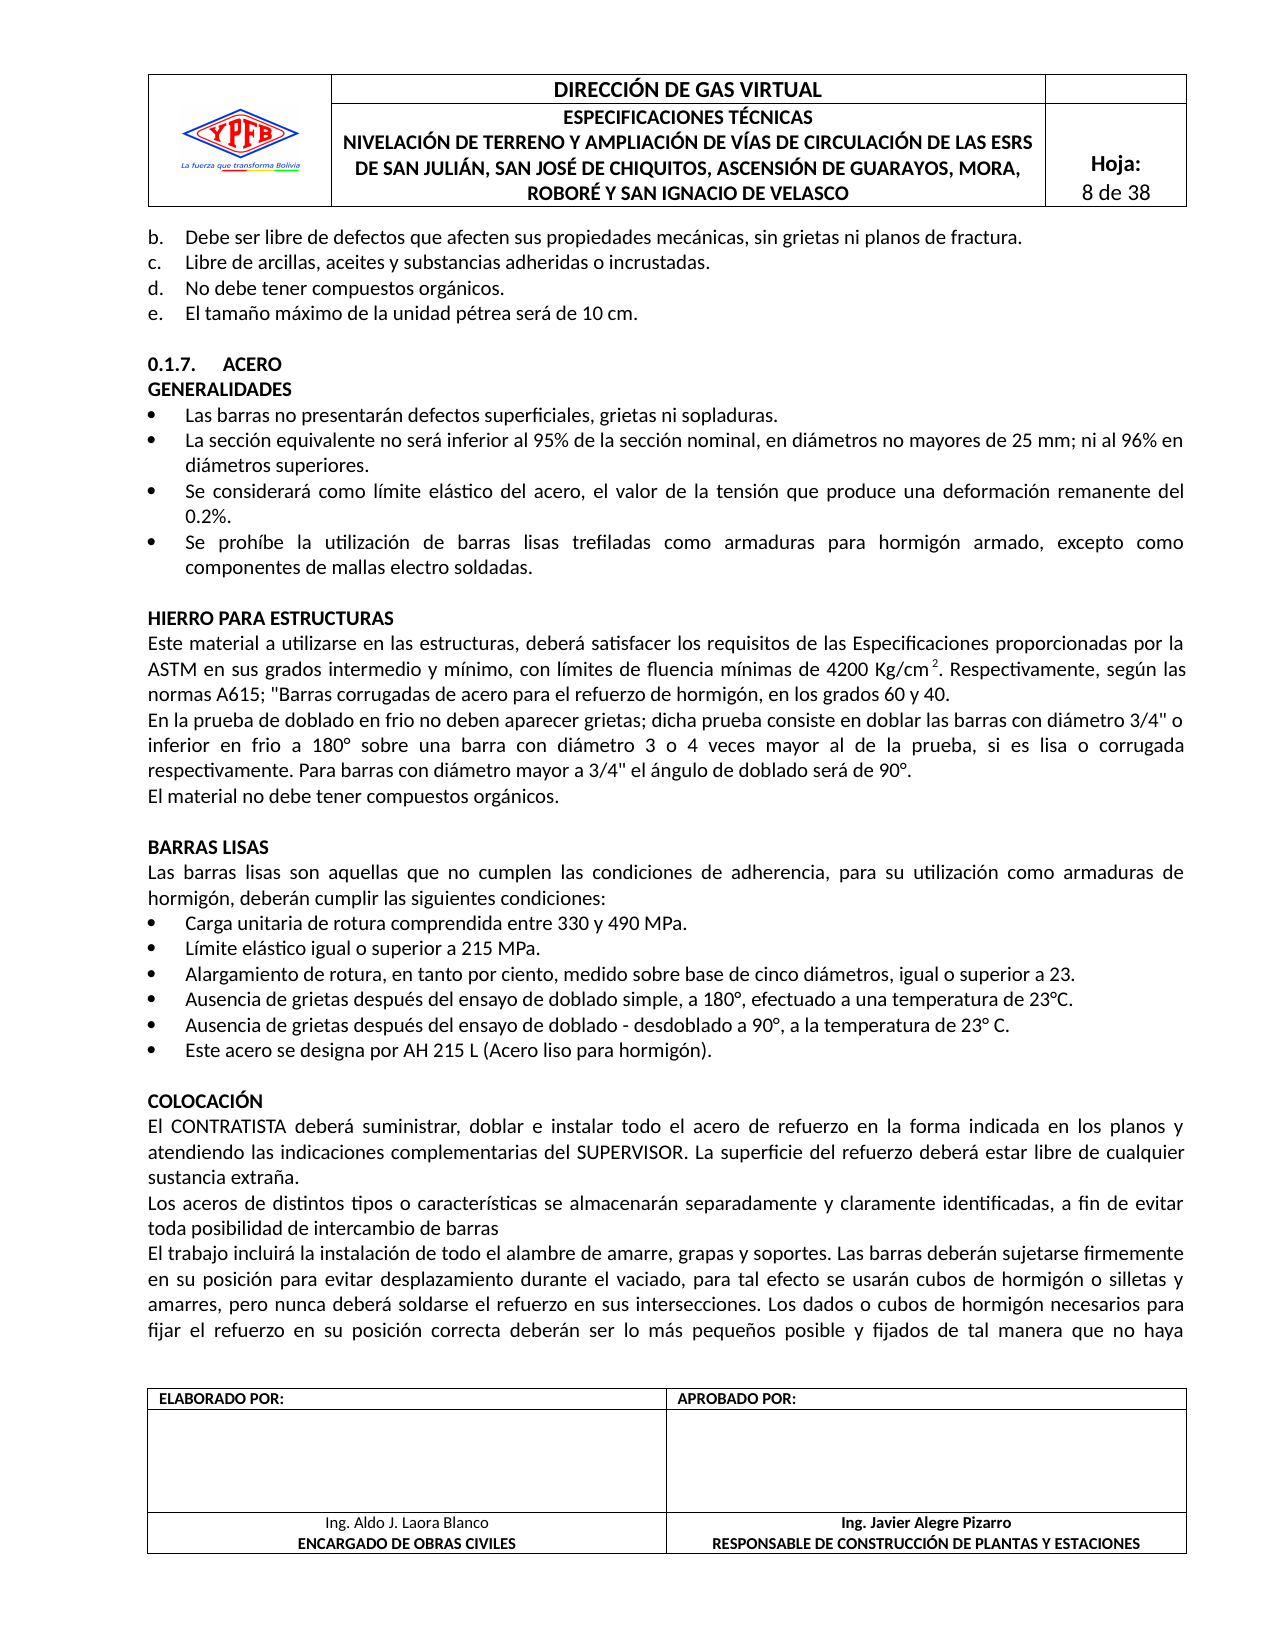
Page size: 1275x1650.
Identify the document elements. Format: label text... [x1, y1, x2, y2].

list Alargamiento de rotura, en tanto por ciento, medido sobre base de cinco diámetros, igual o superior a 23. [148, 961, 1186, 986]
list Las barras no presentarán defectos superficiales, grietas ni sopladuras. [148, 402, 1186, 427]
list ACERO [148, 351, 1186, 376]
list Ausencia de grietas después del ensayo de doblado simple, a 180°, efectuado a una temperatura de . [148, 986, 1186, 1012]
list Se considerará como límite elástico del acero, el valor de la tensión que produce una deformación remanente del 0.2%. [148, 478, 1186, 529]
list No debe tener compuestos orgánicos. [148, 275, 1186, 300]
list Libre de arcillas, aceites y substancias adheridas o incrustadas. [148, 249, 1186, 275]
list Debe ser libre de defectos que afecten sus propiedades mecánicas, sin grietas ni planos de fractura. [148, 224, 1186, 249]
text En la prueba de doblado en frio no deben aparecer grietas; dicha prueba consiste en doblar las barras con diámetro 3/4" o inferior en frio a 180° sobre una barra con diámetro 3 o 4 veces mayor al de la prueba, si es lisa o corrugada respectivamente. Para barras con diámetro mayor a 3/4" el ángulo de doblado será de 90°. [148, 707, 1186, 783]
list Ausencia de grietas después del ensayo de doblado - desdoblado a 90°, a la temperatura de 23° C. [148, 1012, 1186, 1037]
text Este material a utilizarse en las estructuras, deberá satisfacer los requisitos de las Especificaciones proporcionadas por la ASTM en sus grados intermedio y mínimo, con límites de fluencia mínimas de /cm2. Respectivamente, según las normas A615; "Barras corrugadas de acero para el refuerzo de hormigón, en los grados 60 y 40. [148, 631, 1186, 707]
text Los aceros de distintos tipos o características se almacenarán separadamente y claramente identificadas, a fin de evitar toda posibilidad de intercambio de barras [148, 1190, 1186, 1241]
list Carga unitaria de rotura comprendida entre 330 y 490 MPa. [148, 910, 1186, 936]
text COLOCACIÓN [148, 1088, 1186, 1113]
text GENERALIDADES [148, 376, 1186, 402]
text Las barras lisas son aquellas que no cumplen las condiciones de adherencia, para su utilización como armaduras de hormigón, deberán cumplir las siguientes condiciones: [148, 859, 1186, 910]
text HIERRO PARA ESTRUCTURAS [148, 605, 1186, 631]
list El tamaño máximo de la unidad pétrea será de 10 cm. [148, 300, 1186, 326]
text El CONTRATISTA deberá suministrar, doblar e instalar todo el acero de refuerzo en la forma indicada en los planos y atendiendo las indicaciones complementarias del SUPERVISOR. La superficie del refuerzo deberá estar libre de cualquier sustancia extraña. [148, 1113, 1186, 1190]
list Límite elástico igual o superior a 215 MPa. [148, 936, 1186, 961]
picture [179, 105, 301, 175]
list Se prohíbe la utilización de barras lisas trefiladas como armaduras para hormigón armado, excepto como componentes de mallas electro soldadas. [148, 529, 1186, 580]
text El material no debe tener compuestos orgánicos. [148, 783, 1186, 808]
text BARRAS LISAS [148, 834, 1186, 859]
list La sección equivalente no será inferior al 95% de la sección nominal, en diámetros no mayores de ; ni al 96% en diámetros superiores. [148, 427, 1186, 478]
list Este acero se designa por AH (Acero liso para hormigón). [148, 1037, 1186, 1063]
